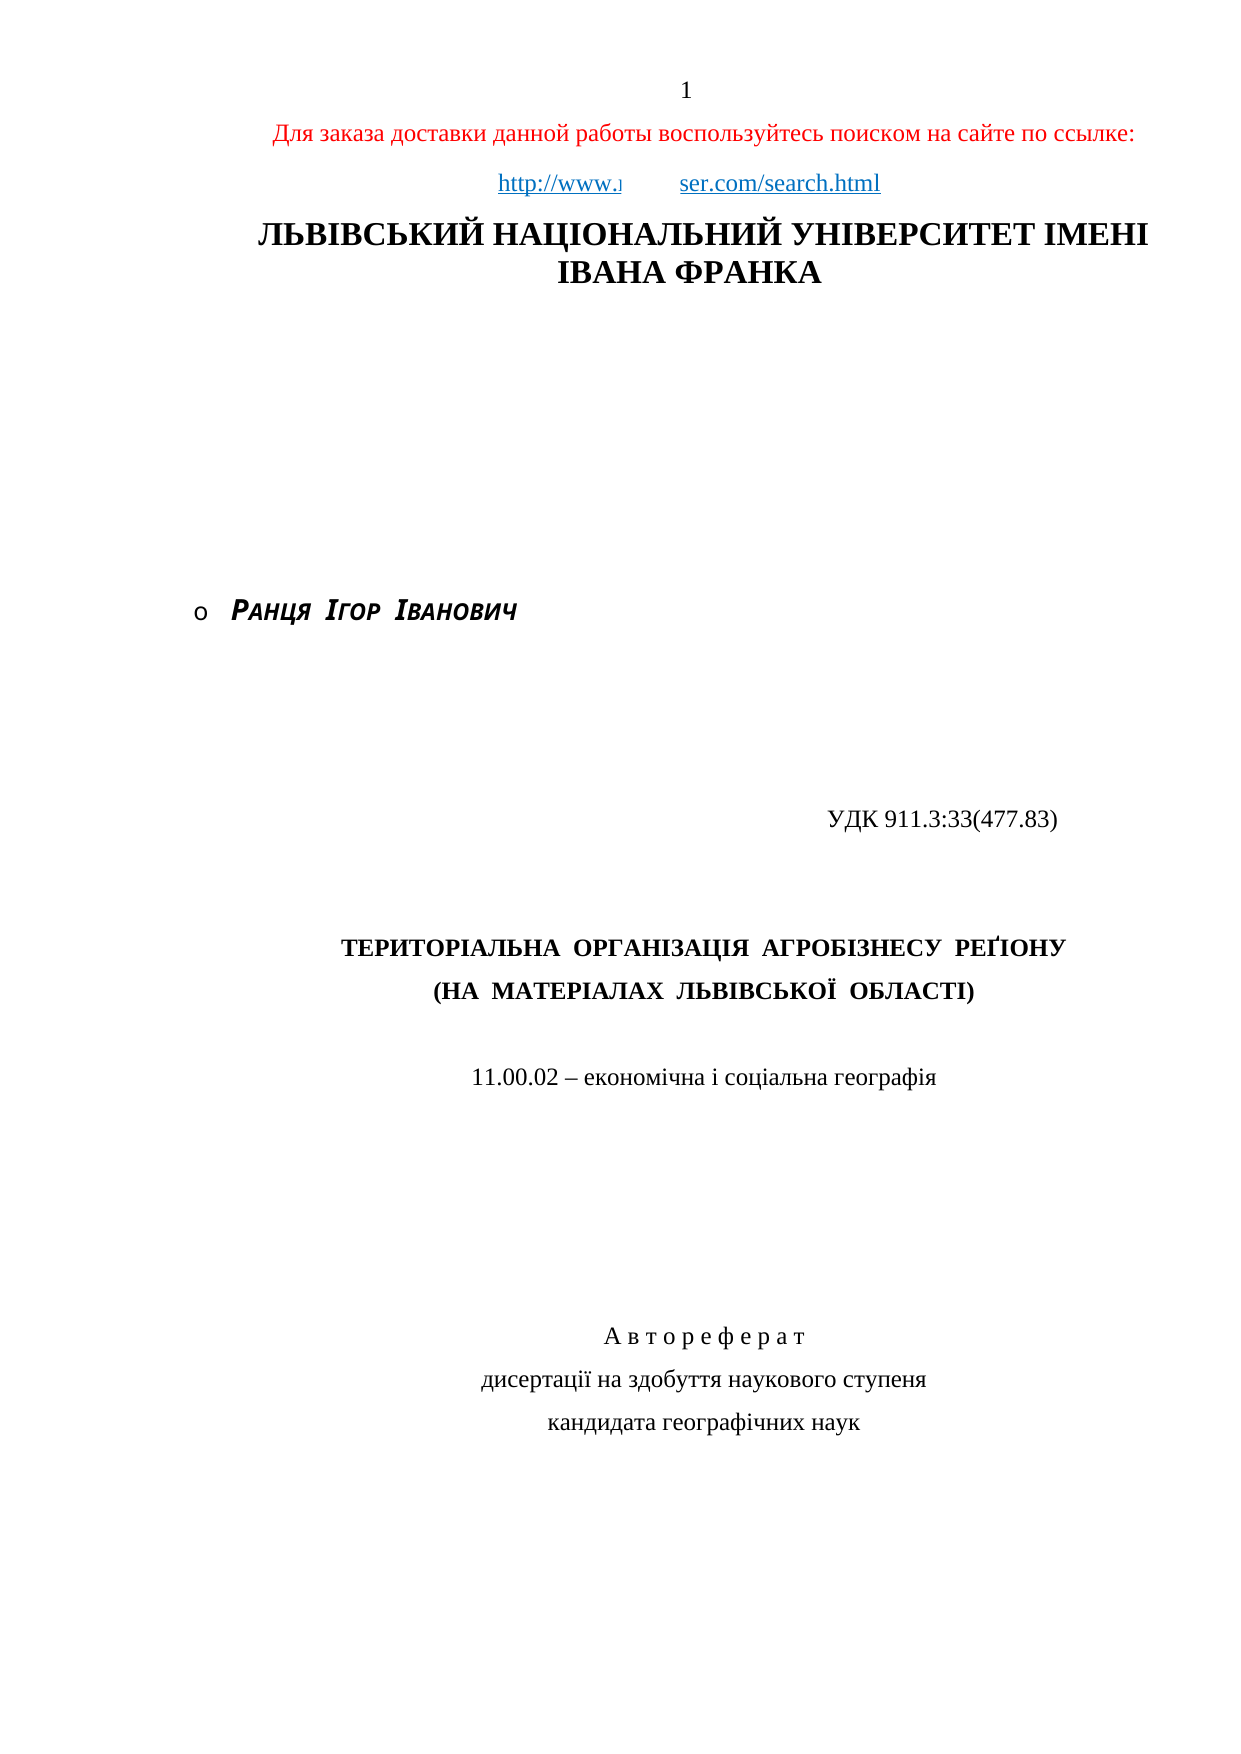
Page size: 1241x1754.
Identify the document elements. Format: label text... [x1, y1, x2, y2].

text дисертації на здобуття наукового ступеня [197, 1364, 1181, 1393]
text 11.00.02 – економічна і соціальна географія [197, 1062, 1181, 1091]
text А в т о р е ф е р а т [197, 1321, 1181, 1350]
text УДК 911.3:33(477.83) [797, 804, 1181, 832]
text Територіальна організація агробізнесу реґіону [197, 933, 1181, 962]
title Львівський національний університет імені Івана Франка [197, 214, 1181, 291]
text Для заказа доставки данной работы воспользуйтесь поиском на сайте по ссылке: http://www.mydisser.com/search.html [197, 118, 1181, 197]
subtitle Ранця Ігор Іванович [193, 589, 1181, 628]
text кандидата географічних наук [197, 1407, 1181, 1436]
text (на матеріалах Львівської області) [197, 976, 1181, 1005]
